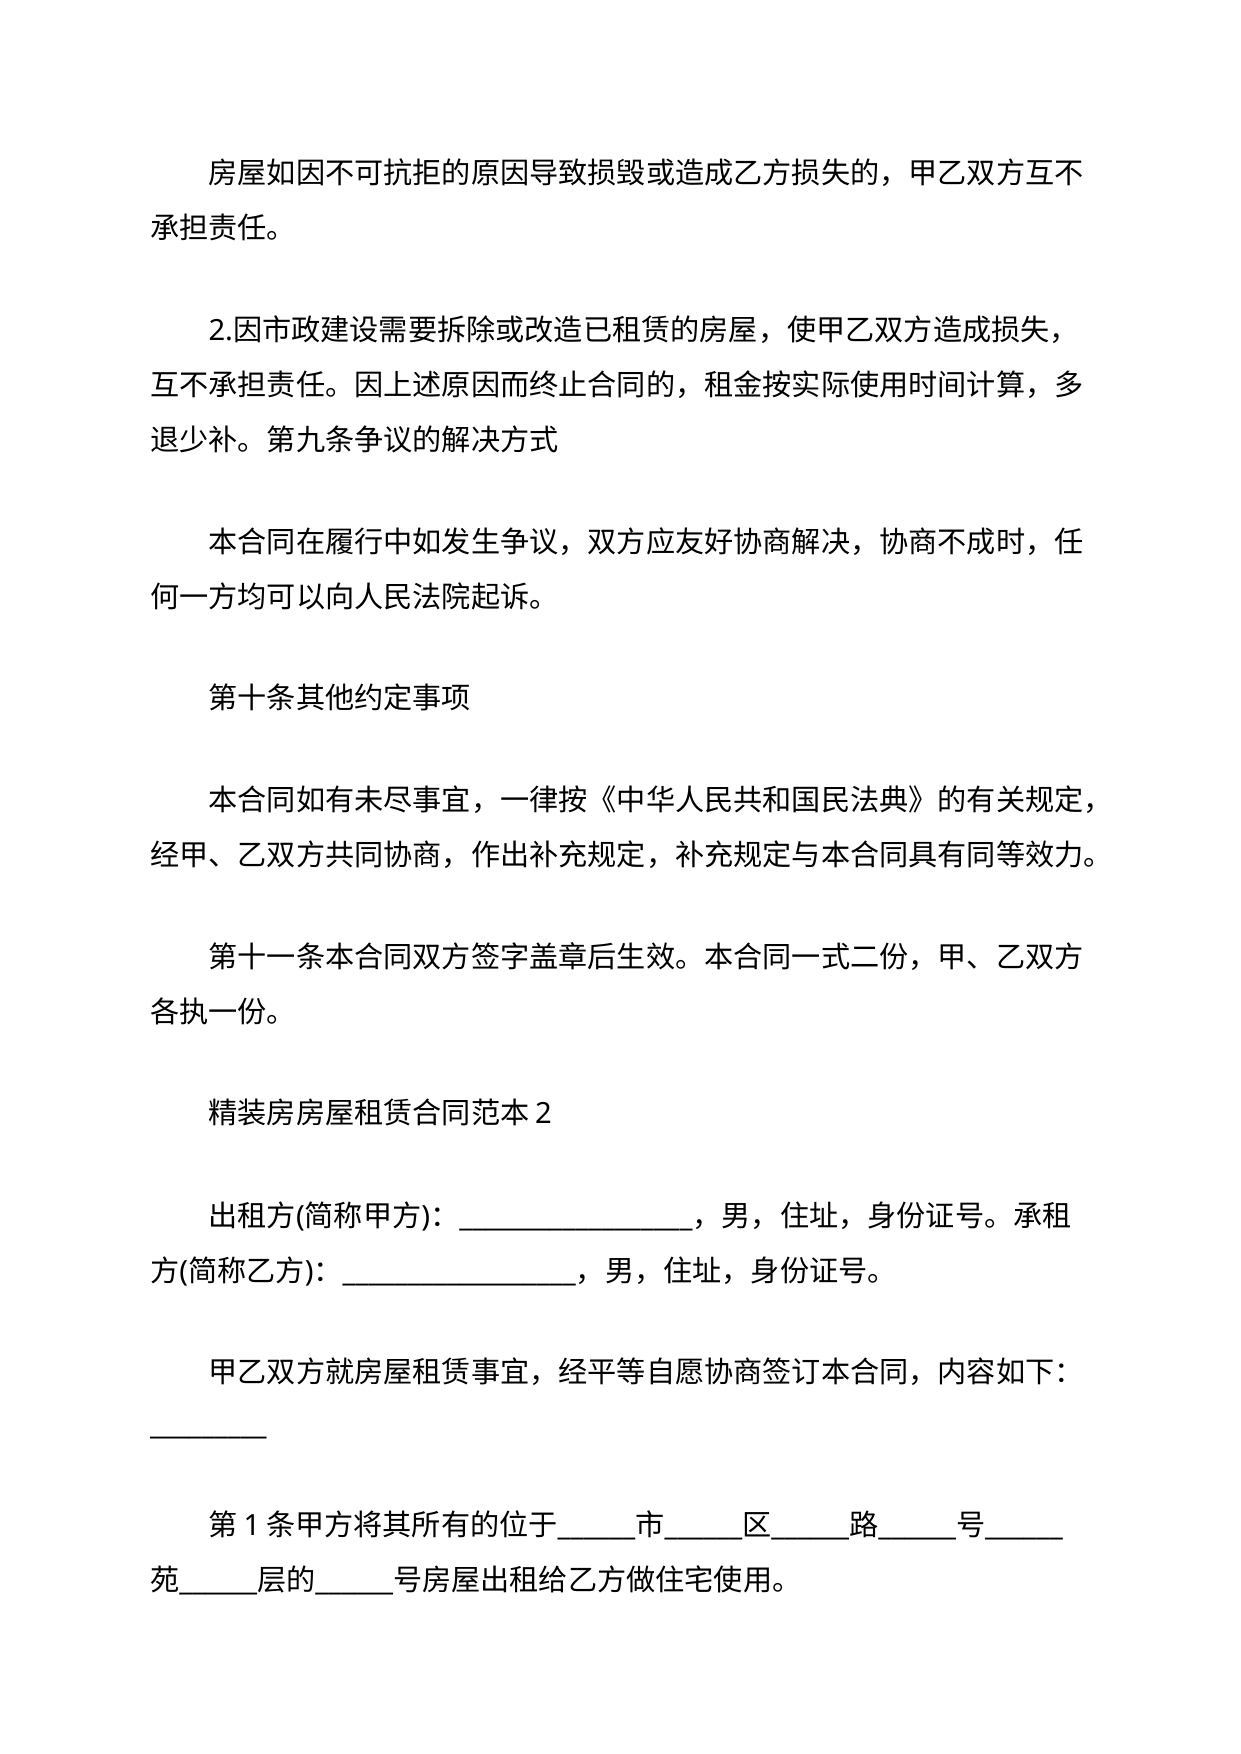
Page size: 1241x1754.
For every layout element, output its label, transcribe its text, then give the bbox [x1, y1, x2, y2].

text 第十一条本合同双方签字盖章后生效。本合同一式二份，甲、乙双方各执一份。 [150, 933, 1090, 1031]
text 出租方(简称甲方)：__________________，男，住址，身份证号。承租方(简称乙方)：__________________，男，住址，身份证号。 [150, 1192, 1090, 1289]
text 本合同如有未尽事宜，一律按《中华人民共和国民法典》的有关规定，经甲、乙双方共同协商，作出补充规定，补充规定与本合同具有同等效力。 [150, 777, 1090, 874]
text 本合同在履行中如发生争议，双方应友好协商解决，协商不成时，任何一方均可以向人民法院起诉。 [150, 518, 1090, 616]
text 第1条甲方将其所有的位于______市______区______路______号______苑______层的______号房屋出租给乙方做住宅使用。 [150, 1502, 1090, 1599]
text 精装房房屋租赁合同范本2 [150, 1090, 1090, 1132]
text 第十条其他约定事项 [150, 675, 1090, 717]
text 2.因市政建设需要拆除或改造已租赁的房屋，使甲乙双方造成损失，互不承担责任。因上述原因而终止合同的，租金按实际使用时间计算，多退少补。第九条争议的解决方式 [150, 307, 1090, 459]
text 甲乙双方就房屋租赁事宜，经平等自愿协商签订本合同，内容如下：_________ [150, 1349, 1090, 1443]
text 房屋如因不可抗拒的原因导致损毁或造成乙方损失的，甲乙双方互不承担责任。 [150, 150, 1090, 247]
